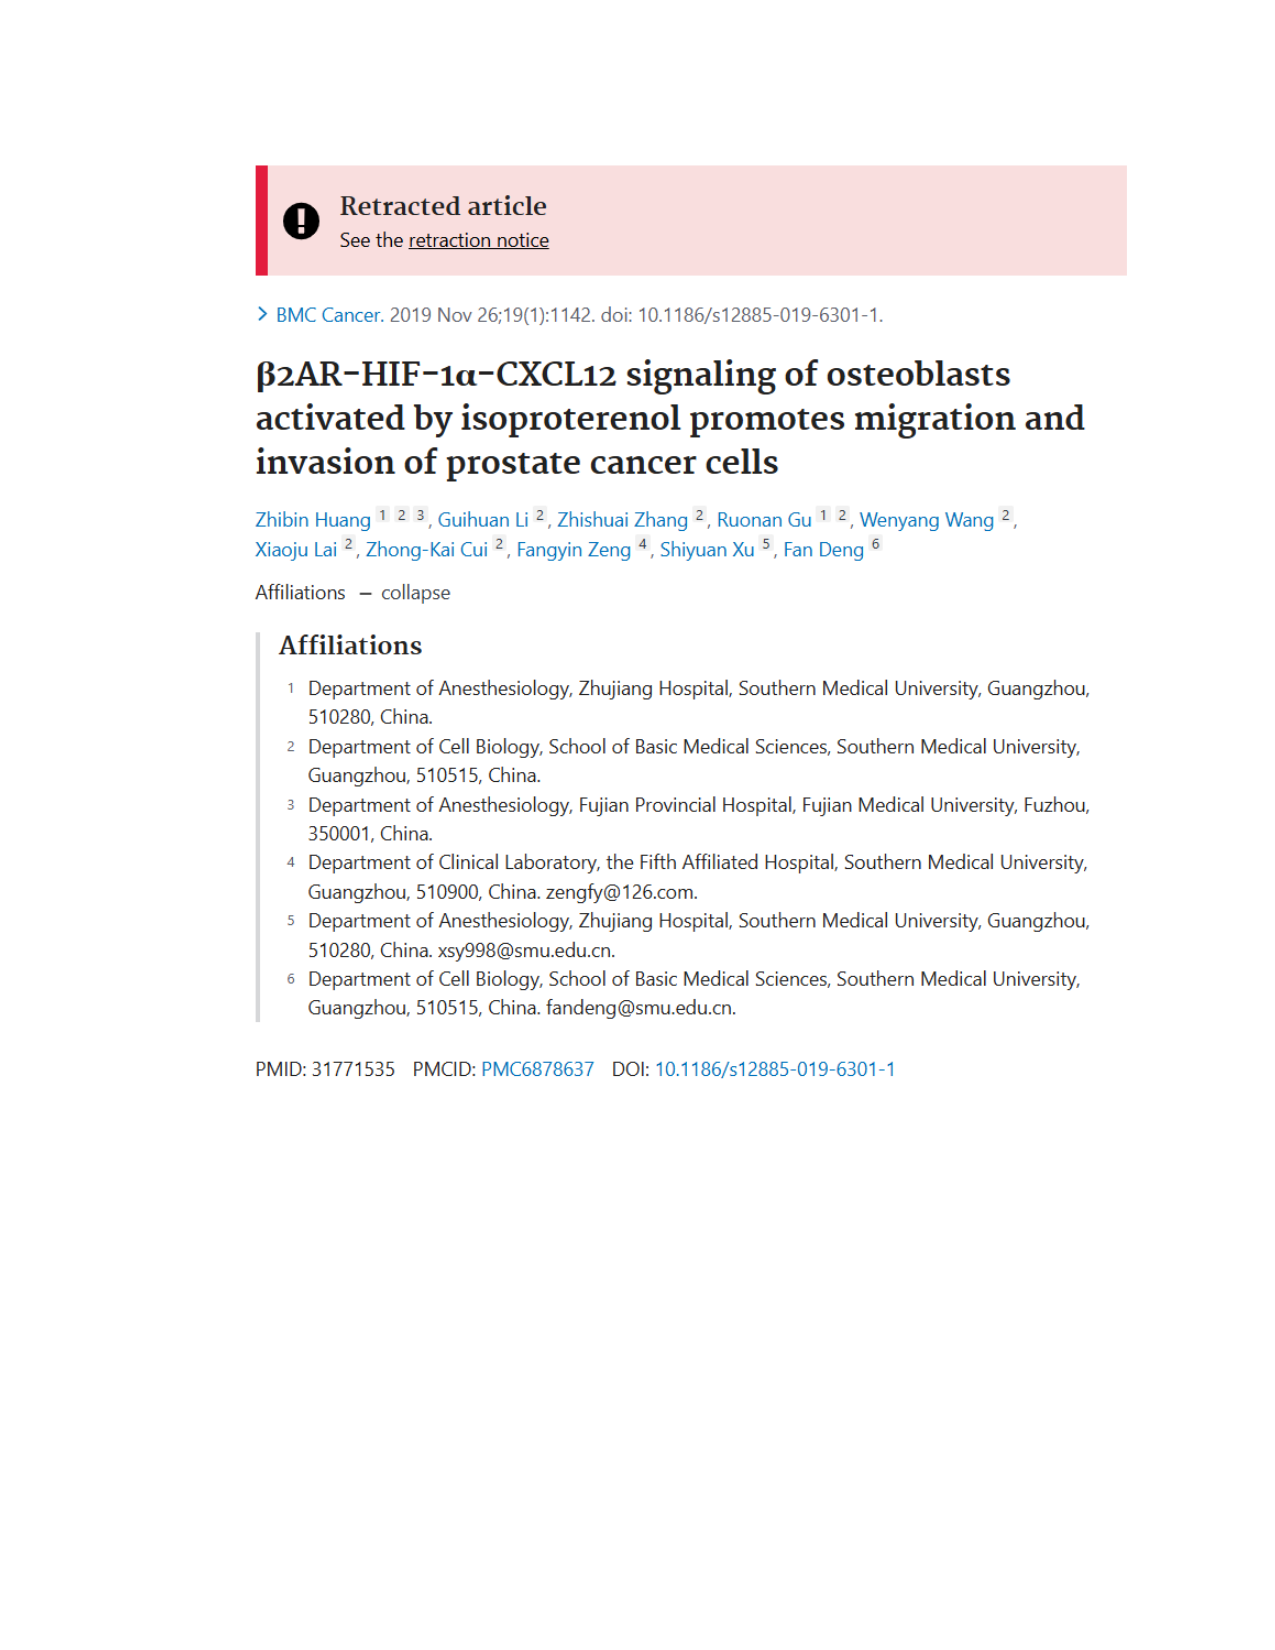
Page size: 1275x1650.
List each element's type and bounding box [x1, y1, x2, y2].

picture [237, 150, 1138, 1086]
